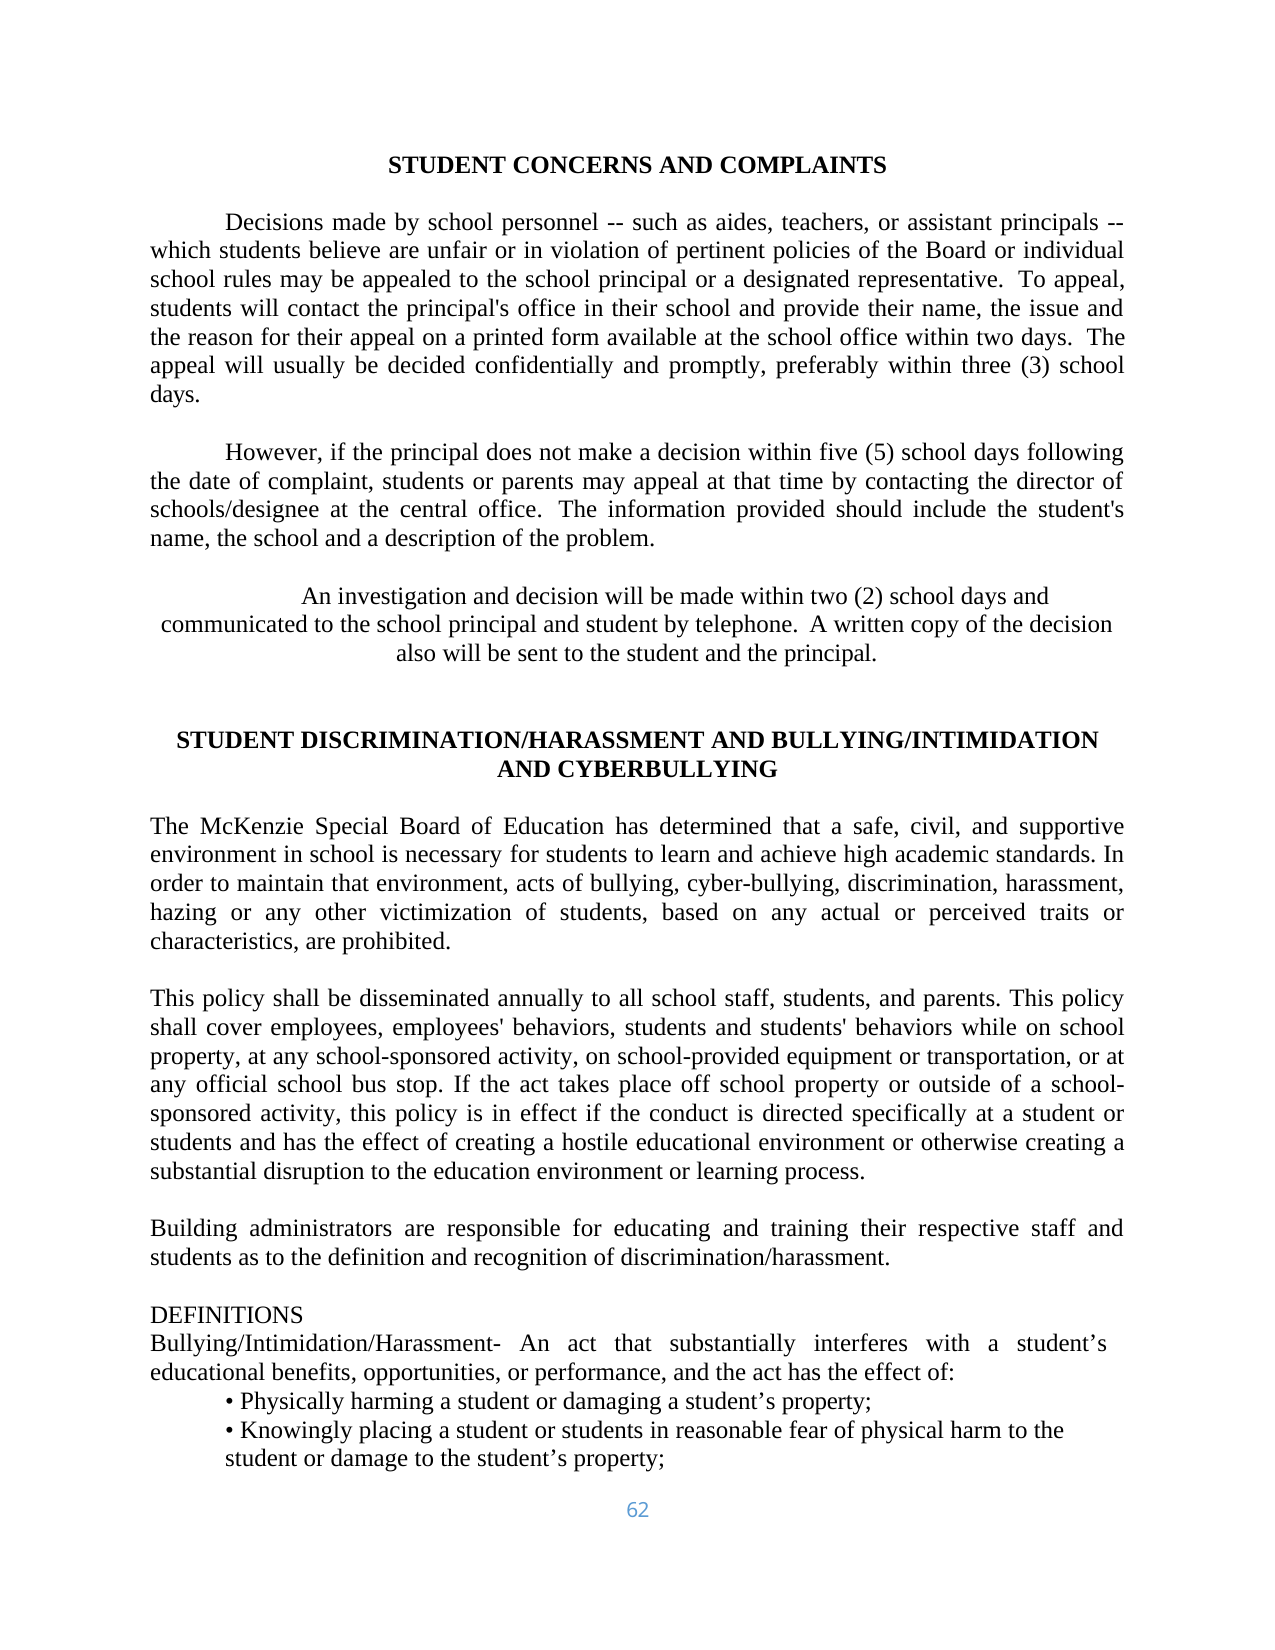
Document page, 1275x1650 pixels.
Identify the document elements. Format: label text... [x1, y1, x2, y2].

list Knowingly placing a student or students in reasonable fear of physical harm to the student or damage to the student’s property; [225, 1415, 1064, 1472]
text An investigation and decision will be made within two (2) school days and communicated to the school principal and student by telephone. A written copy of the decision [161, 581, 1124, 638]
text This policy shall be disseminated annually to all school staff, students, and parents. This policy shall cover employees, employees' behaviors, students and students' behaviors while on school property, at any school-sponsored activity, on school-provided equipment or transportation, or at any official school bus stop. If the act takes place off school property or outside of a school- sponsored activity, this policy is in effect if the conduct is directed specifically at a student or students and has the effect of creating a hostile educational environment or otherwise creating a substantial disruption to the education environment or learning process. [150, 983, 1126, 1184]
text Decisions made by school personnel -- such as aides, teachers, or assistant principals -- which students believe are unfair or in violation of pertinent policies of the Board or individual school rules may be appealed to the school principal or a designated representative. To appeal, students will contact the principal's office in their school and provide their name, the issue and the reason for their appeal on a printed form available at the school office within two days. The appeal will usually be decided confidentially and promptly, preferably within three (3) school days. [150, 207, 1125, 408]
list Physically harming a student or damaging a student’s property; [225, 1386, 1256, 1415]
text However, if the principal does not make a decision within five (5) school days following the date of complaint, students or parents may appeal at that time by contacting the director of schools/designee at the central office. The information provided should include the student's name, the school and a description of the problem. [150, 437, 1125, 552]
text Bullying/Intimidation/Harassment- An act that substantially interferes with a student’s educational benefits, opportunities, or performance, and the act has the effect of: [150, 1328, 1124, 1386]
subtitle STUDENT CONCERNS AND COMPLAINTS [58, 150, 1217, 179]
text also will be sent to the student and the principal. [396, 638, 1256, 667]
text The McKenzie Special Board of Education has determined that a safe, civil, and supportive environment in school is necessary for students to learn and achieve high academic standards. In order to maintain that environment, acts of bullying, cyber-bullying, discrimination, harassment, hazing or any other victimization of students, based on any actual or perceived traits or characteristics, are prohibited. [150, 811, 1125, 954]
text Building administrators are responsible for educating and training their respective staff and students as to the definition and recognition of discrimination/harassment. [150, 1213, 1124, 1271]
subtitle STUDENT DISCRIMINATION/HARASSMENT AND BULLYING/INTIMIDATION AND CYBERBULLYING [153, 725, 1122, 782]
text DEFINITIONS [150, 1300, 1256, 1328]
